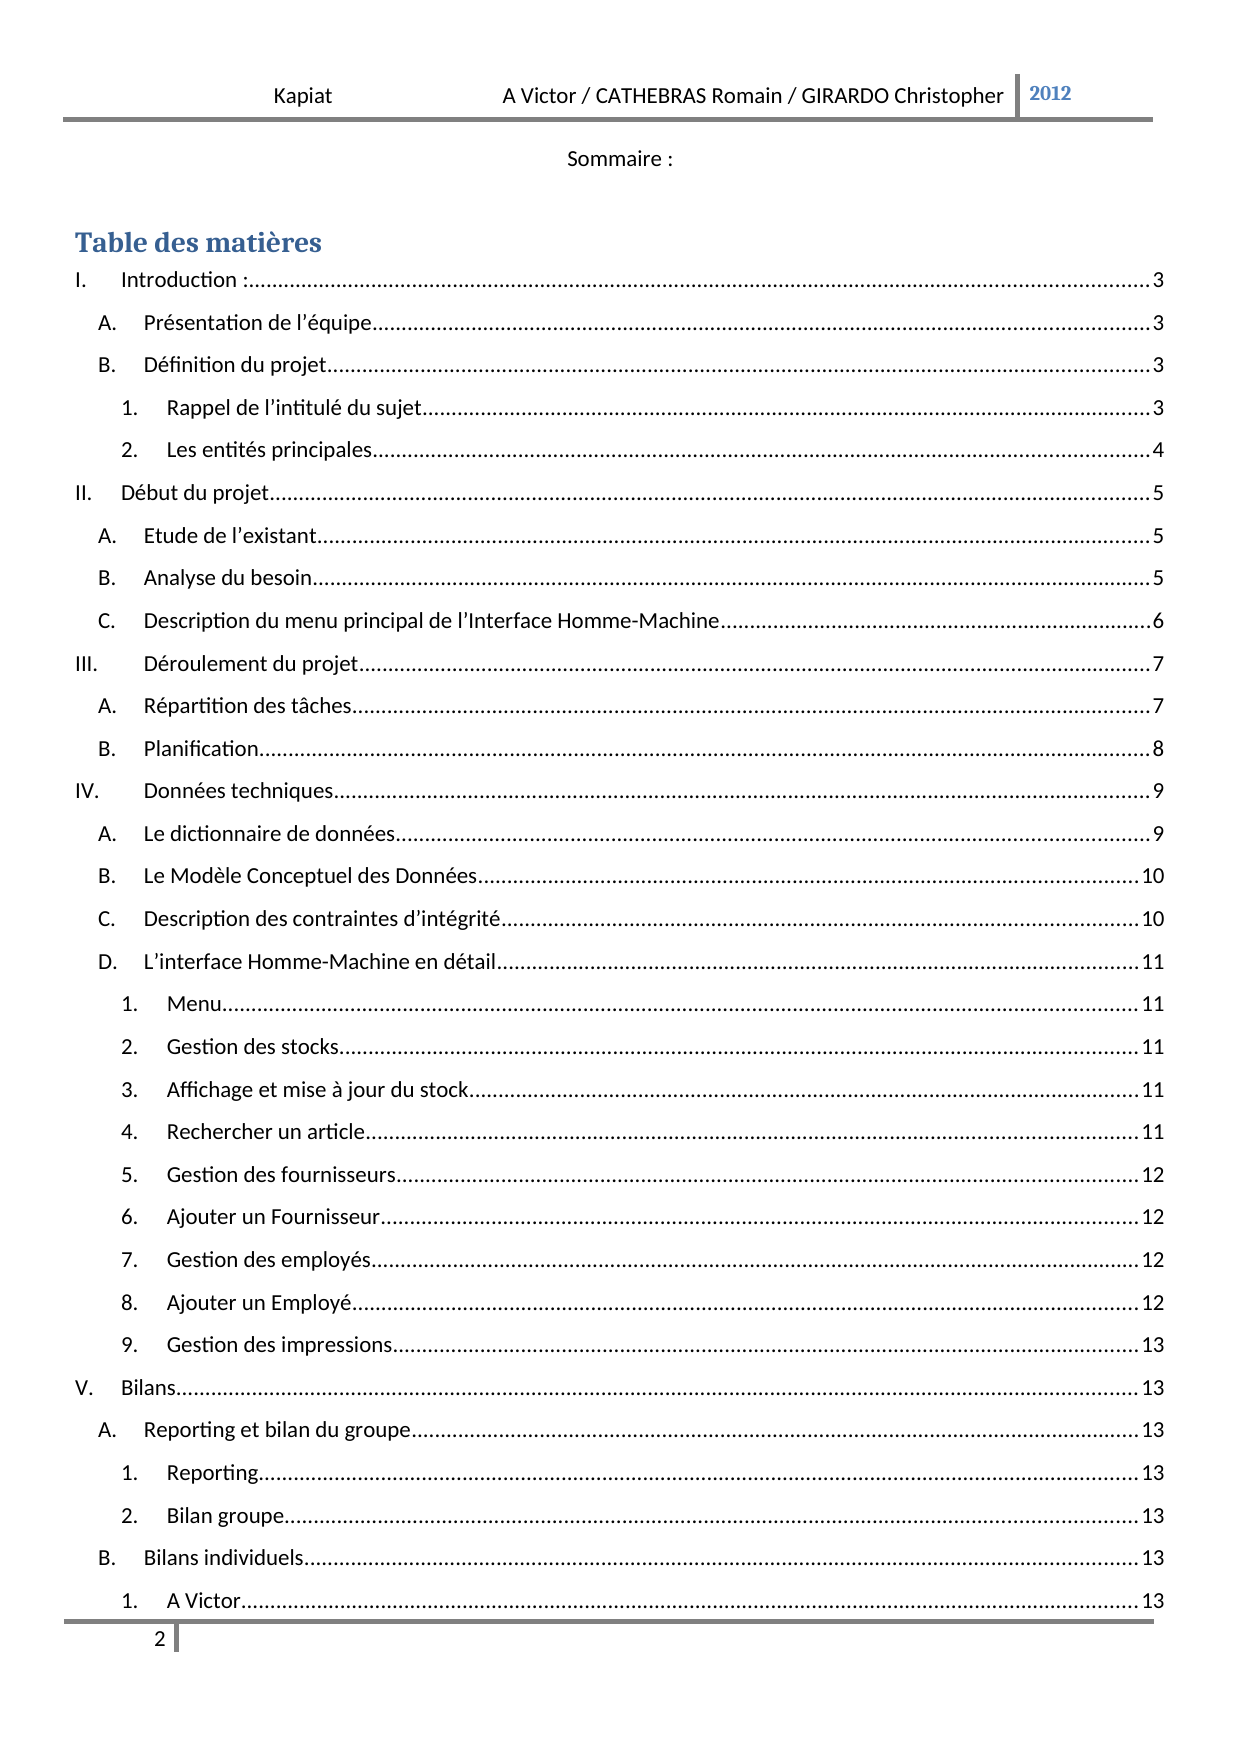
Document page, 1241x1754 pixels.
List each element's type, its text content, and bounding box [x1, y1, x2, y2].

text Sommaire : [75, 144, 1165, 172]
